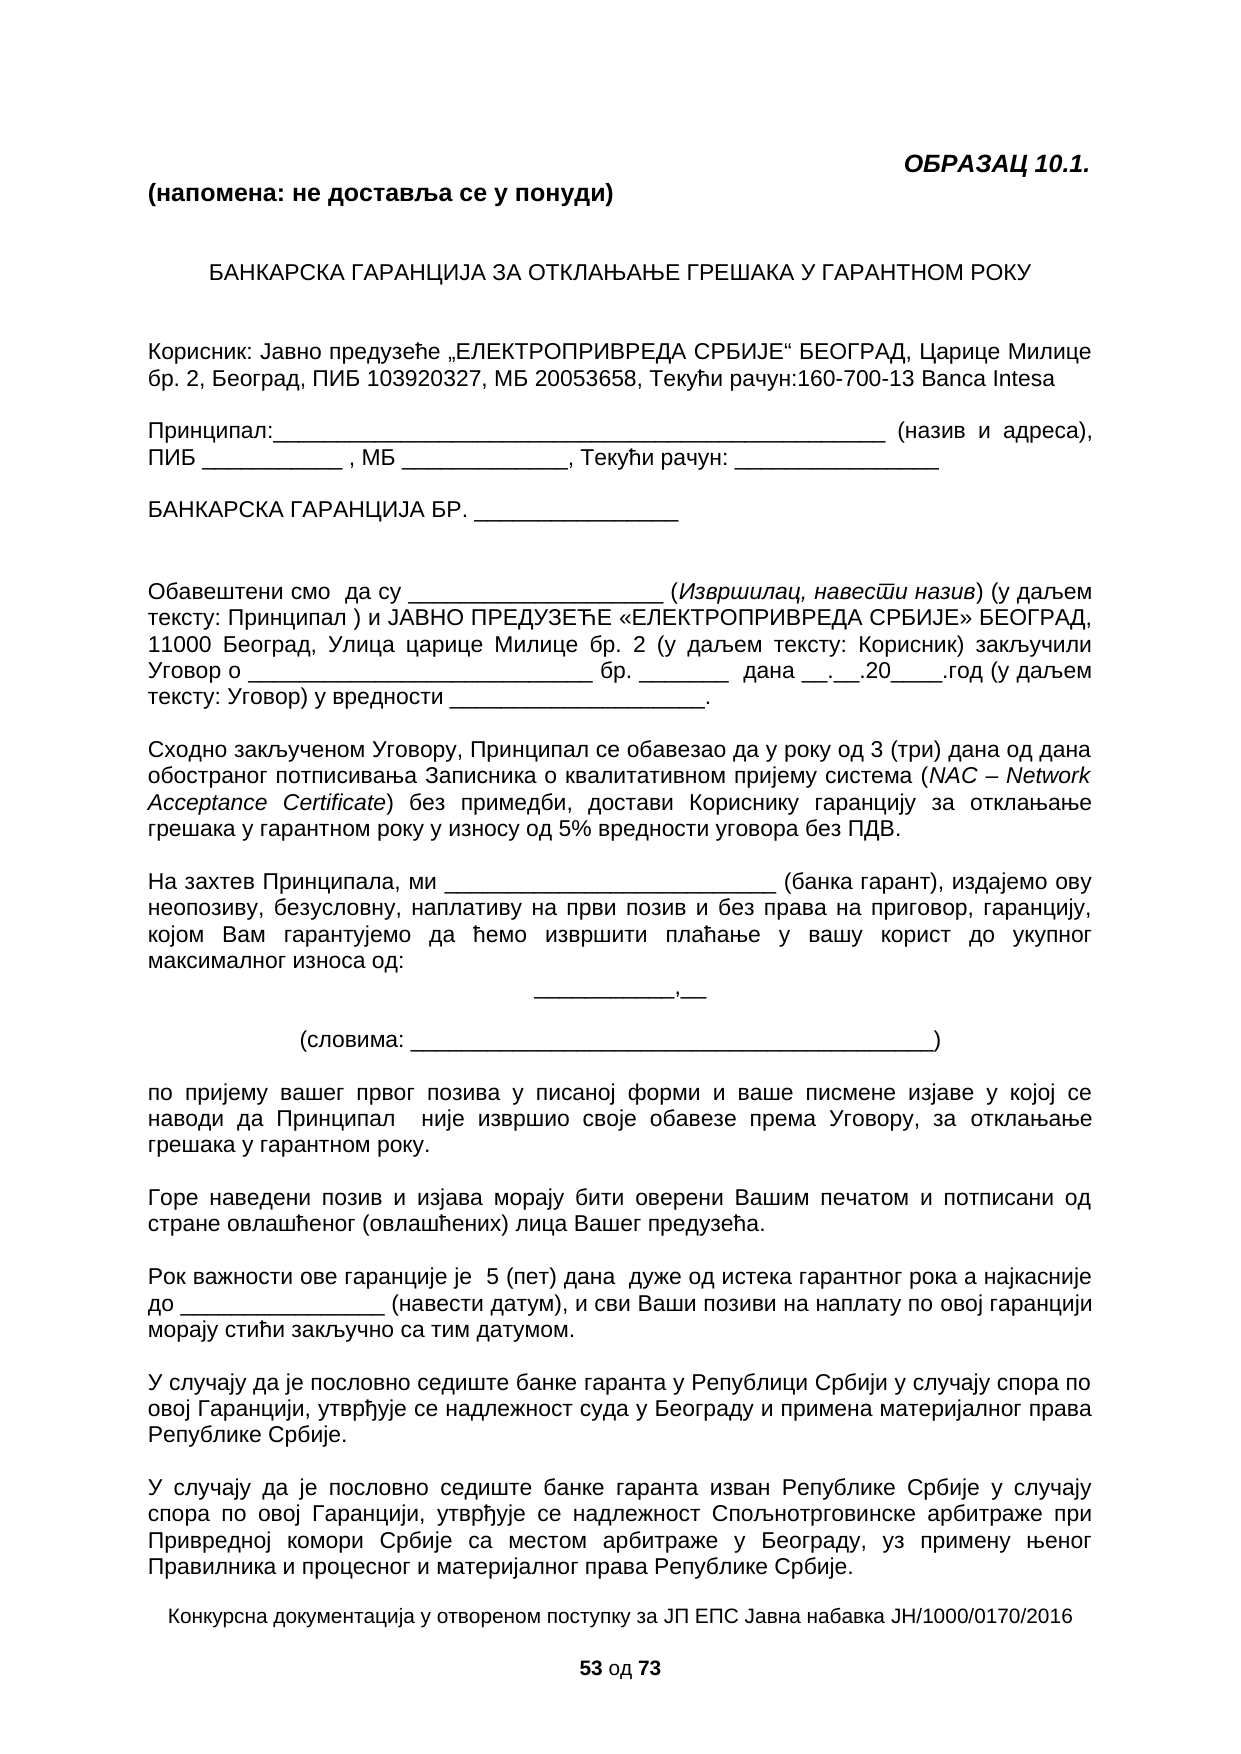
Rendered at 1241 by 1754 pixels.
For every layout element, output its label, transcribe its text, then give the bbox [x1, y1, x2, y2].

text Принципал:________________________________________________ (назив и адреса), ПИБ ___________ , МБ _____________, Текући рачун: ________________ [148, 417, 1092, 470]
text (напомена: не доставља се у понуди) [148, 178, 1092, 207]
text Рок важности ове гаранције је 5 (пет) дана дуже од истека гарантног рока а најкасније до ________________ (навести датум), и сви Ваши позиви на наплату по овој гаранцији морају стићи закључно са тим датумом. [148, 1263, 1092, 1342]
text ___________,__ [148, 973, 1092, 999]
text Сходно закљученом Уговору, Принципал се обавезао да у року од 3 (три) дана од дана обостраног потписивања Записника о квалитативном пријему система (NAC – Network Acceptance Certificate) без примедби, достави Кориснику гаранцију за отклањање грешака у гарантном року у износу од 5% вредности уговора без ПДВ. [148, 736, 1092, 841]
text У случају да је пословно седиште банке гаранта изван Републике Србије у случају спора по овој Гаранцији, утврђује се надлежност Спољнотрговинске арбитраже при Привредној комори Србије са местом арбитраже у Београду, уз примену њеног Правилника и процесног и материјалног права Републике Србије. [148, 1474, 1092, 1579]
text (словима: _________________________________________) [148, 1026, 1092, 1052]
text БАНКАРСКА ГАРАНЦИЈА БР. ________________ [148, 496, 1092, 523]
text Обавештени смо да су ____________________ (Извршилац, навести назив) (у даљем тексту: Принципал ) и ЈАВНО ПРЕДУЗЕЋЕ «ЕЛЕКТРОПРИВРЕДА СРБИЈЕ» БЕОГРАД, 11000 Београд, Улица царице Милице бр. 2 (у даљем тексту: Корисник) закључили Уговор о ___________________________ бр. _______ дана __.__.20____.год (у даљем тексту: Уговор) у вредности ____________________. [148, 578, 1092, 710]
text по пријему вашег првог позива у писаној форми и ваше писмене изјаве у којој се наводи да Принципал није извршио своје обавезе према Уговору, за отклањање грешака у гарантном року. [148, 1079, 1092, 1158]
text Горе наведени позив и изјава морају бити оверени Вашим печатом и потписани од стране овлашћеног (овлашћених) лица Вашег предузећа. [148, 1184, 1092, 1237]
text ОБРАЗАЦ 10.1. [148, 149, 1092, 178]
text На захтев Принципала, ми __________________________ (банка гарант), издајемо ову неопозиву, безусловну, наплативу на први позив и без права на приговор, гаранцију, којом Вам гарантујемо да ћемо извршити плаћање у вашу корист до укупног максималног износа од: [148, 868, 1092, 973]
text Корисник: Јавно предузеће „ЕЛЕКТРОПРИВРЕДА СРБИЈЕ“ БЕОГРАД, Царице Милице бр. 2, Београд, ПИБ 103920327, МБ 20053658, Текући рачун:160-700-13 Banca Intesa [148, 338, 1092, 391]
text У случају да је пословно седиште банке гаранта у Републици Србији у случају спора по овој Гаранцији, утврђује се надлежност суда у Београду и примена материјалног права Републике Србије. [148, 1368, 1092, 1448]
text БАНКАРСКА ГАРАНЦИЈА ЗА ОТКЛАЊАЊЕ ГРЕШАКА У ГАРАНТНОМ РОКУ [148, 259, 1092, 286]
